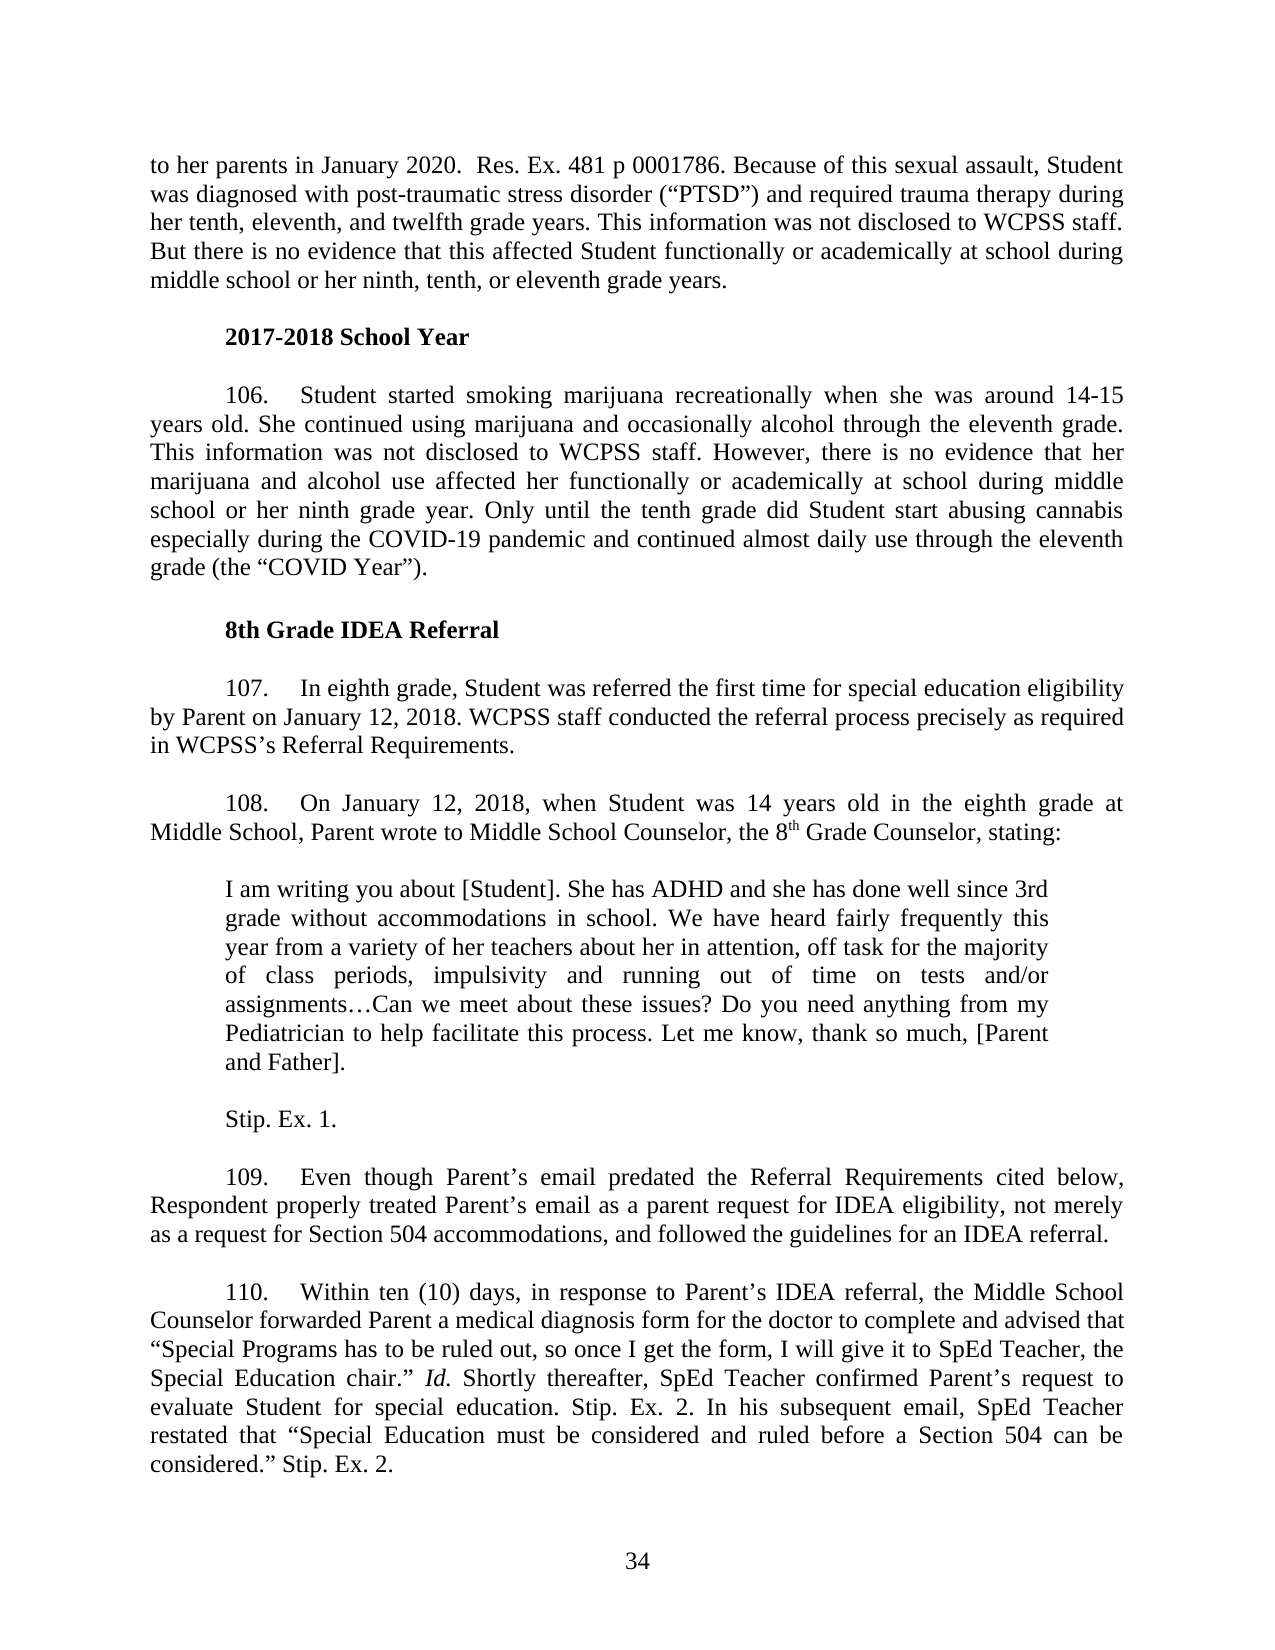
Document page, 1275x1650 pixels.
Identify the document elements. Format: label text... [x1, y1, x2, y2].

list On January 12, 2018, when Student was 14 years old in the eighth grade at Middle School, Parent wrote to Middle School Counselor, the 8th Grade Counselor, stating: [150, 788, 1125, 845]
text 2017-2018 School Year [150, 322, 1125, 351]
text 8th Grade IDEA Referral [150, 615, 1125, 644]
list In eighth grade, Student was referred the first time for special education eligibility by Parent on January 12, 2018. WCPSS staff conducted the referral process precisely as required in WCPSS’s Referral Requirements. [150, 673, 1125, 759]
list Even though Parent’s email predated the Referral Requirements cited below, Respondent properly treated Parent’s email as a parent request for IDEA eligibility, not merely as a request for Section 504 accommodations, and followed the guidelines for an IDEA referral. [150, 1162, 1125, 1248]
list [150, 150, 1125, 294]
text Stip. Ex. 1. [150, 1104, 1125, 1133]
list Student started smoking marijuana recreationally when she was around 14-15 years old. She continued using marijuana and occasionally alcohol through the eleventh grade. This information was not disclosed to WCPSS staff. However, there is no evidence that her marijuana and alcohol use affected her functionally or academically at school during middle school or her ninth grade year. Only until the tenth grade did Student start abusing cannabis especially during the COVID-19 pandemic and continued almost daily use through the eleventh grade (the “COVID Year”). [150, 380, 1125, 581]
text I am writing you about [Student]. She has ADHD and she has done well since 3rd grade without accommodations in school. We have heard fairly frequently this year from a variety of her teachers about her in attention, off task for the majority of class periods, impulsivity and running out of time on tests and/or assignments…Can we meet about these issues? Do you need anything from my Pediatrician to help facilitate this process. Let me know, thank so much, [Parent and Father]. [225, 874, 1050, 1075]
list Within ten (10) days, in response to Parent’s IDEA referral, the Middle School Counselor forwarded Parent a medical diagnosis form for the doctor to complete and advised that “Special Programs has to be ruled out, so once I get the form, I will give it to SpEd Teacher, the Special Education chair.” Id. Shortly thereafter, SpEd Teacher confirmed Parent’s request to evaluate Student for special education. Stip. Ex. 2. In his subsequent email, SpEd Teacher restated that “Special Education must be considered and ruled before a Section 504 can be considered.” Stip. Ex. 2. [150, 1277, 1125, 1478]
